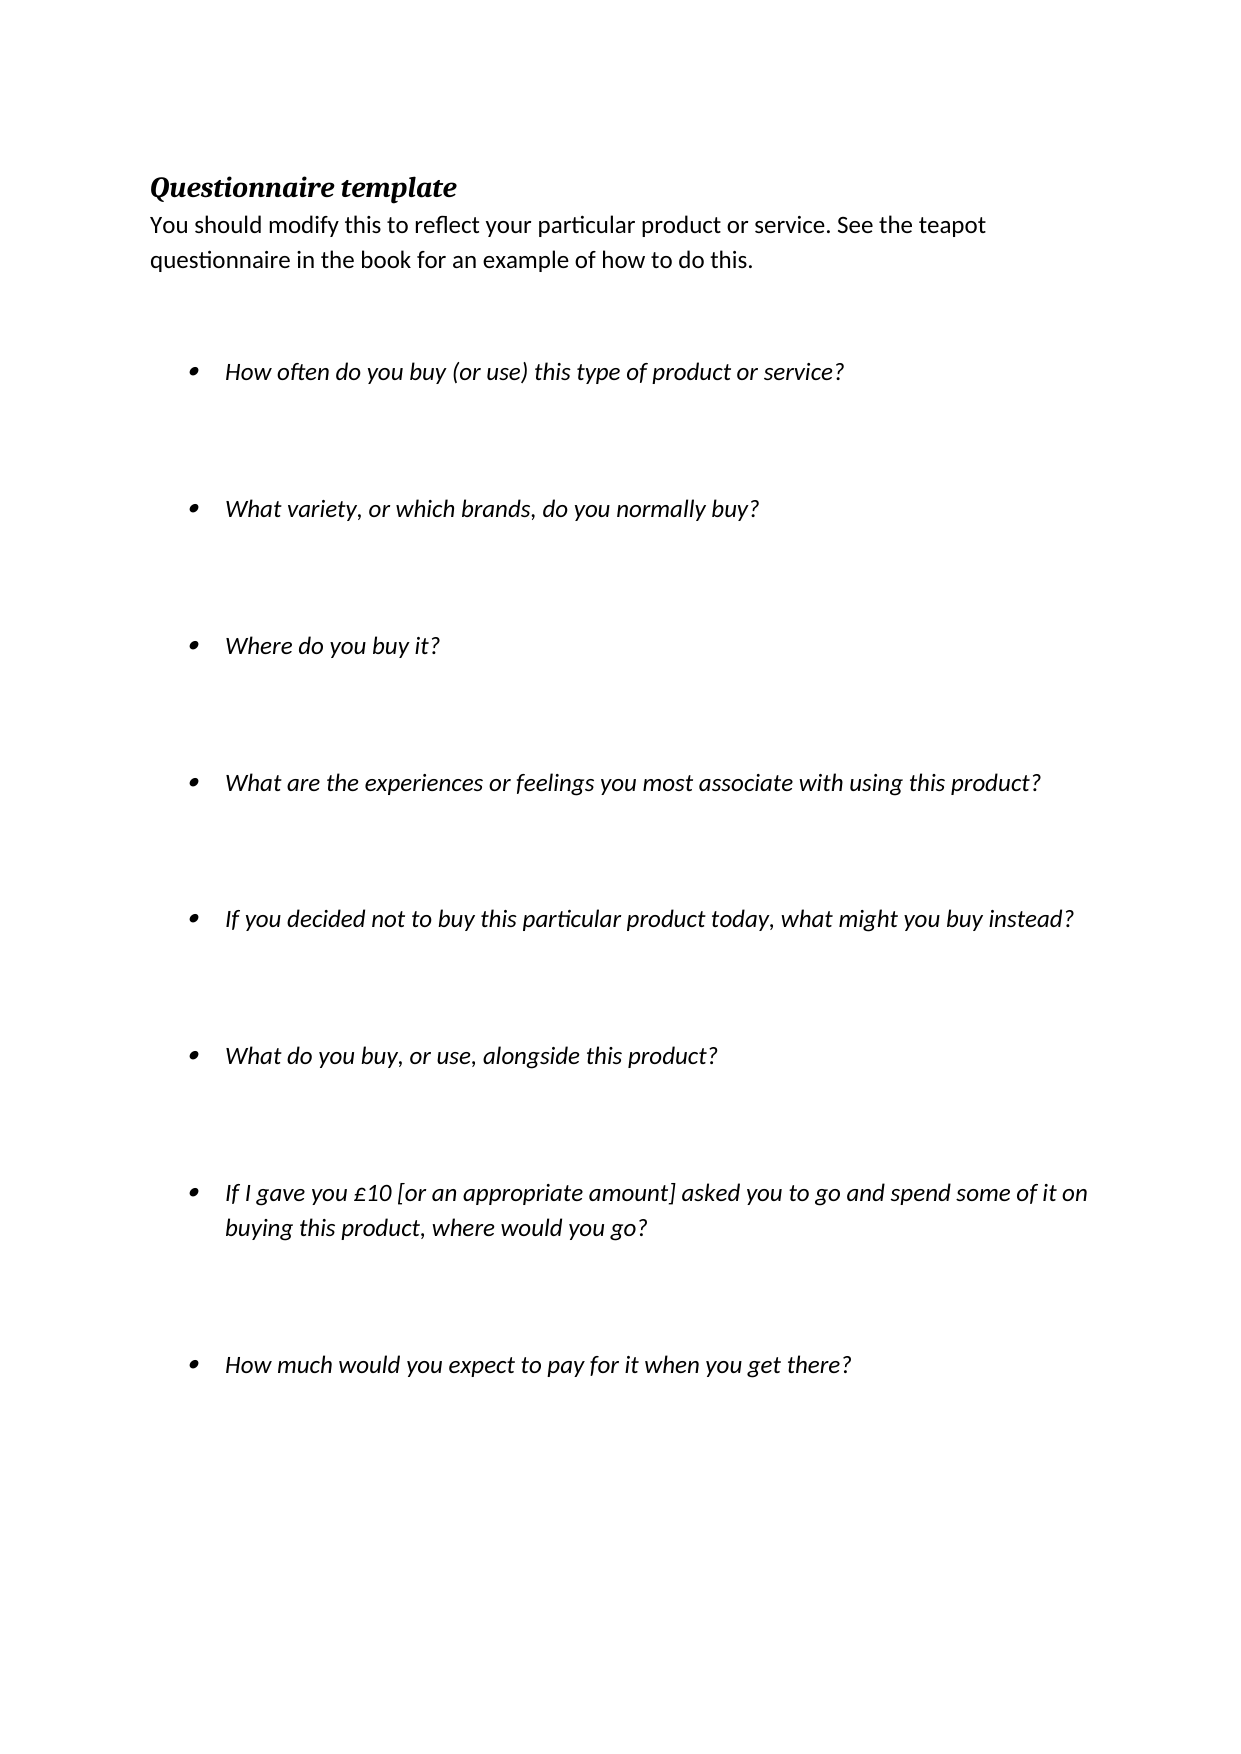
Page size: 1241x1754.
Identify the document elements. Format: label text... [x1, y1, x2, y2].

list If you decided not to buy this particular product today, what might you buy instead? [187, 903, 1090, 1036]
list If I gave you £10 [or an appropriate amount] asked you to go and spend some of it on buying this product, where would you go? [187, 1177, 1090, 1345]
list Where do you buy it? [187, 630, 1090, 762]
list How often do you buy (or use) this type of product or service? [187, 356, 1090, 489]
list What variety, or which brands, do you normally buy? [187, 493, 1090, 626]
text You should modify this to reflect your particular product or service. See the teapot questionnaire in the book for an example of how to do this. [150, 209, 1090, 275]
subtitle Questionnaire template [150, 171, 1090, 204]
list What do you buy, or use, alongside this product? [187, 1040, 1090, 1173]
list What are the experiences or feelings you most associate with using this product? [187, 767, 1090, 899]
list How much would you expect to pay for it when you get there? [187, 1349, 1090, 1447]
